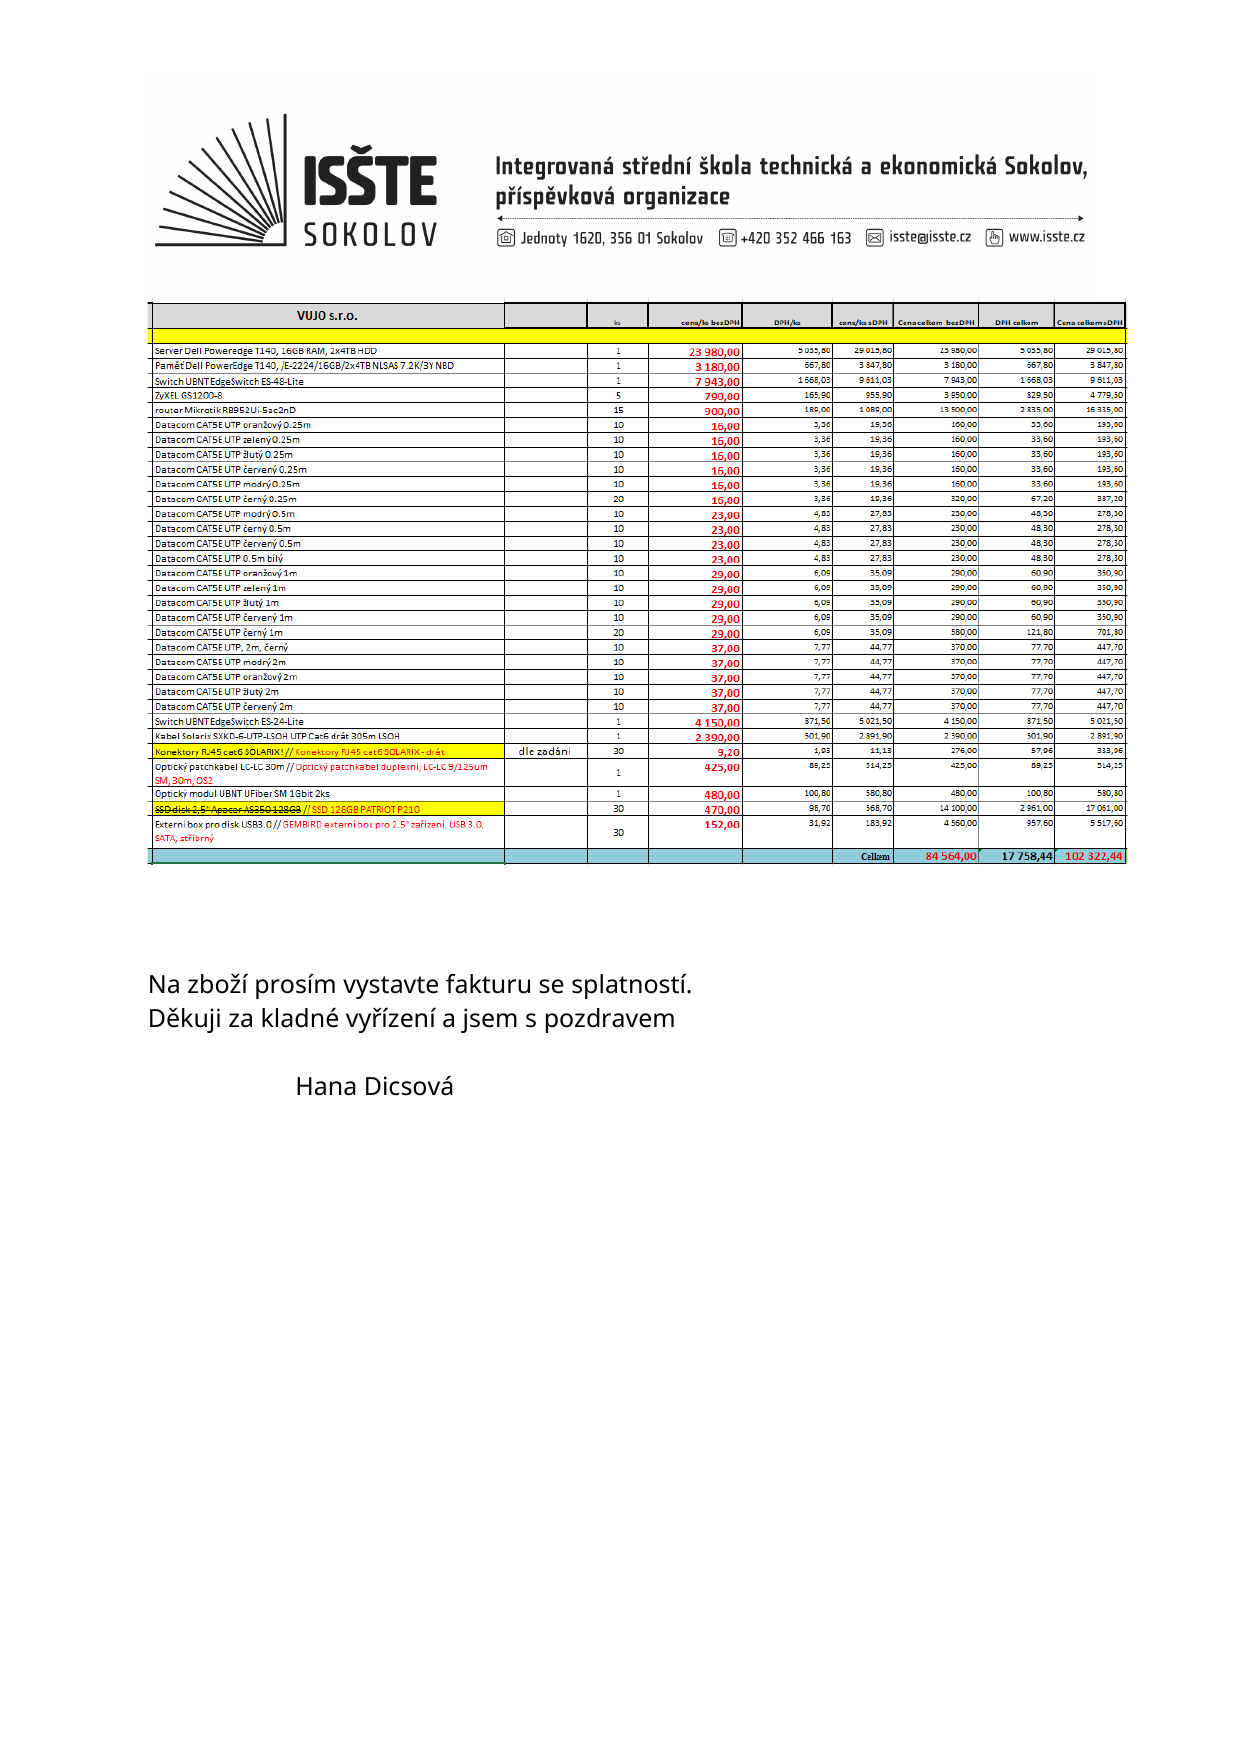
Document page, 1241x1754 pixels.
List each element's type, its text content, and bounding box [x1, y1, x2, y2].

text Hana Dicsová [295, 1068, 1093, 1103]
picture [147, 73, 1128, 865]
text Děkuji za kladné vyřízení a jsem s pozdravem [148, 1000, 1093, 1034]
text Na zboží prosím vystavte fakturu se splatností. [148, 966, 1093, 1000]
